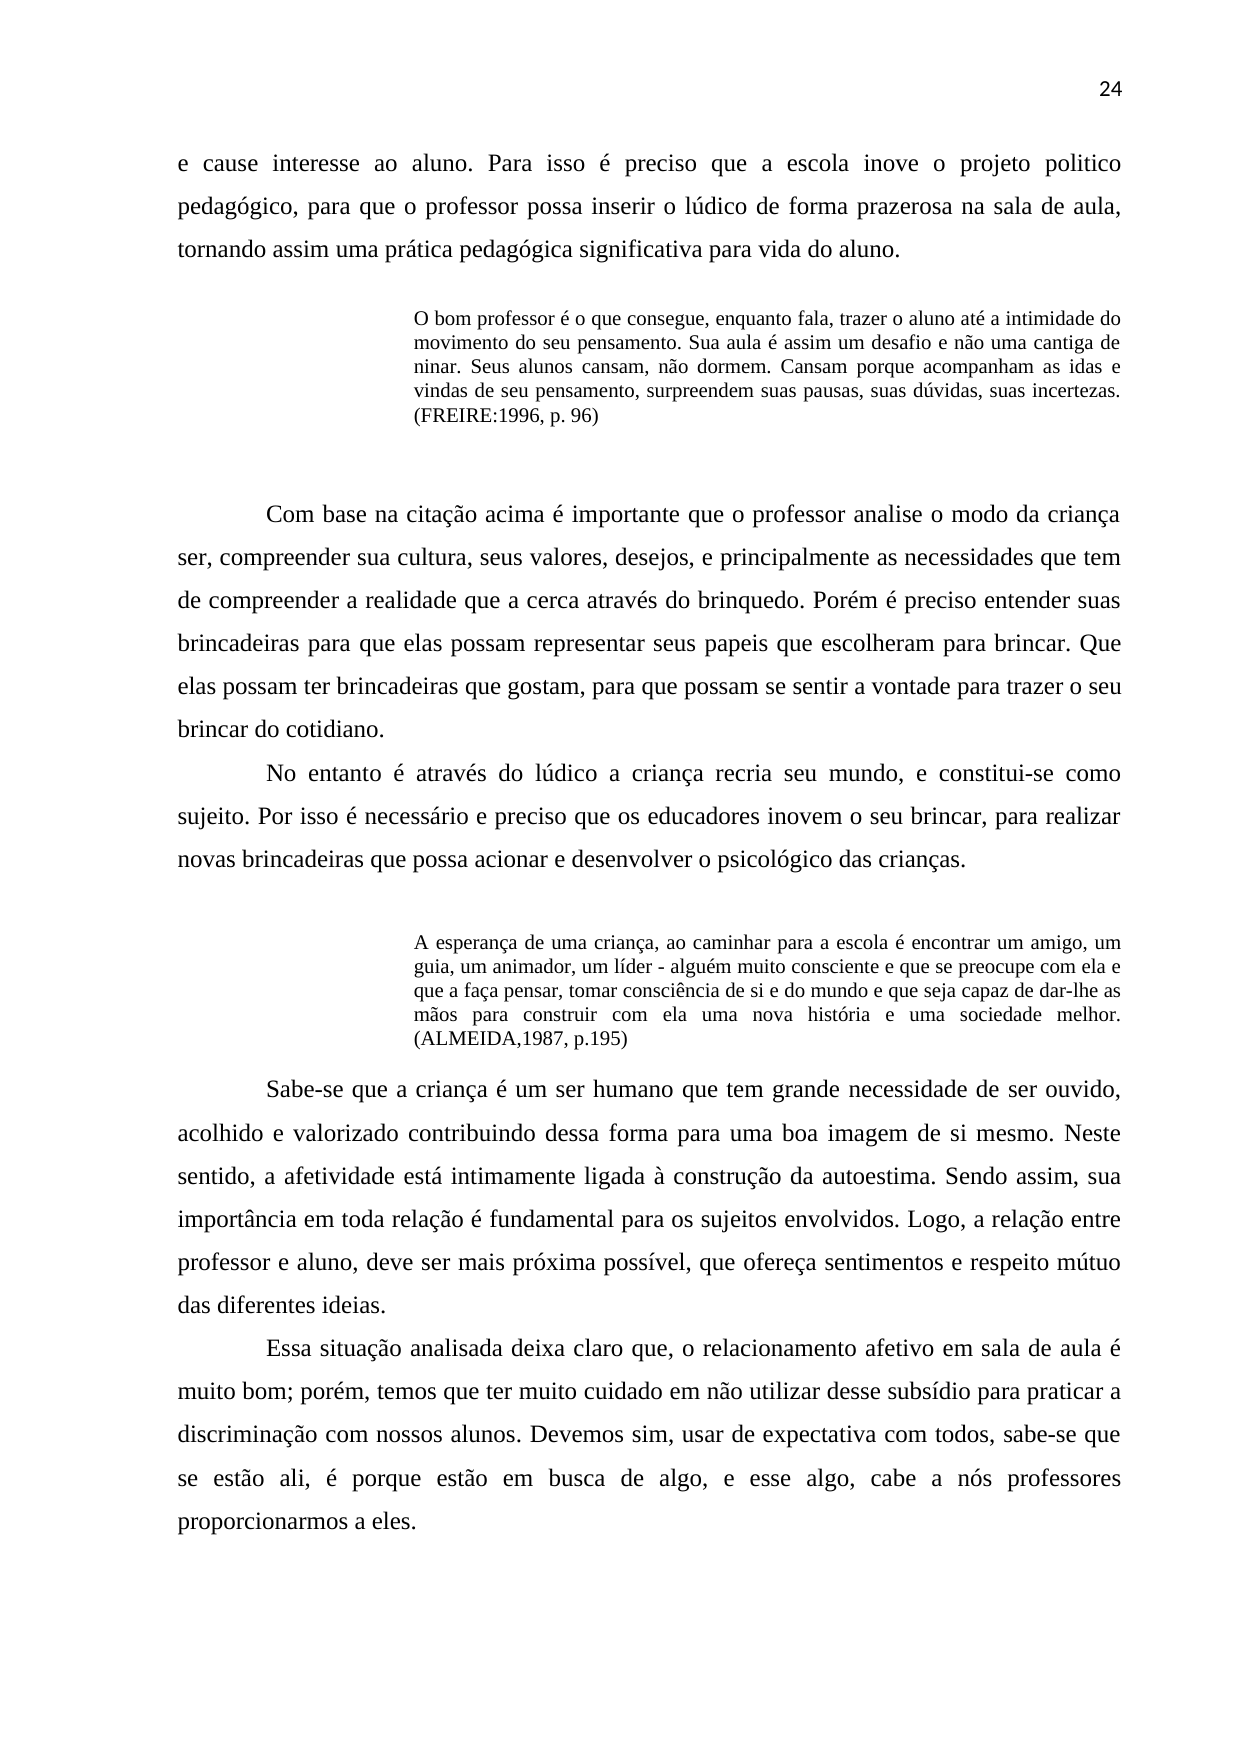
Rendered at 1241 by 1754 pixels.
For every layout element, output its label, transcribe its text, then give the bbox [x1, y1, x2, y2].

text Essa situação analisada deixa claro que, o relacionamento afetivo em sala de aula é muito bom; porém, temos que ter muito cuidado em não utilizar desse subsídio para praticar a discriminação com nossos alunos. Devemos sim, usar de expectativa com todos, sabe-se que se estão ali, é porque estão em busca de algo, e esse algo, cabe a nós professores proporcionarmos a eles. [177, 1333, 1122, 1534]
text A esperança de uma criança, ao caminhar para a escola é encontrar um amigo, um guia, um animador, um líder - alguém muito consciente e que se preocupe com ela e que a faça pensar, tomar consciência de si e do mundo e que seja capaz de dar-lhe as mãos para construir com ela uma nova história e uma sociedade melhor. (ALMEIDA,1987, p.195) [413, 930, 1122, 1050]
text O bom professor é o que consegue, enquanto fala, trazer o aluno até a intimidade do movimento do seu pensamento. Sua aula é assim um desafio e não uma cantiga de ninar. Seus alunos cansam, não dormem. Cansam porque acompanham as idas e vindas de seu pensamento, surpreendem suas pausas, suas dúvidas, suas incertezas. (FREIRE:1996, p. 96) [413, 306, 1122, 427]
text Sabe-se que a criança é um ser humano que tem grande necessidade de ser ouvido, acolhido e valorizado contribuindo dessa forma para uma boa imagem de si mesmo. Neste sentido, a afetividade está intimamente ligada à construção da autoestima. Sendo assim, sua importância em toda relação é fundamental para os sujeitos envolvidos. Logo, a relação entre professor e aluno, deve ser mais próxima possível, que ofereça sentimentos e respeito mútuo das diferentes ideias. [177, 1074, 1122, 1319]
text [177, 148, 1122, 263]
text No entanto é através do lúdico a criança recria seu mundo, e constitui-se como sujeito. Por isso é necessário e preciso que os educadores inovem o seu brincar, para realizar novas brincadeiras que possa acionar e desenvolver o psicológico das crianças. [177, 758, 1122, 873]
text Com base na citação acima é importante que o professor analise o modo da criança ser, compreender sua cultura, seus valores, desejos, e principalmente as necessidades que tem de compreender a realidade que a cerca através do brinquedo. Porém é preciso entender suas brincadeiras para que elas possam representar seus papeis que escolheram para brincar. Que elas possam ter brincadeiras que gostam, para que possam se sentir a vontade para trazer o seu brincar do cotidiano. [177, 499, 1122, 743]
